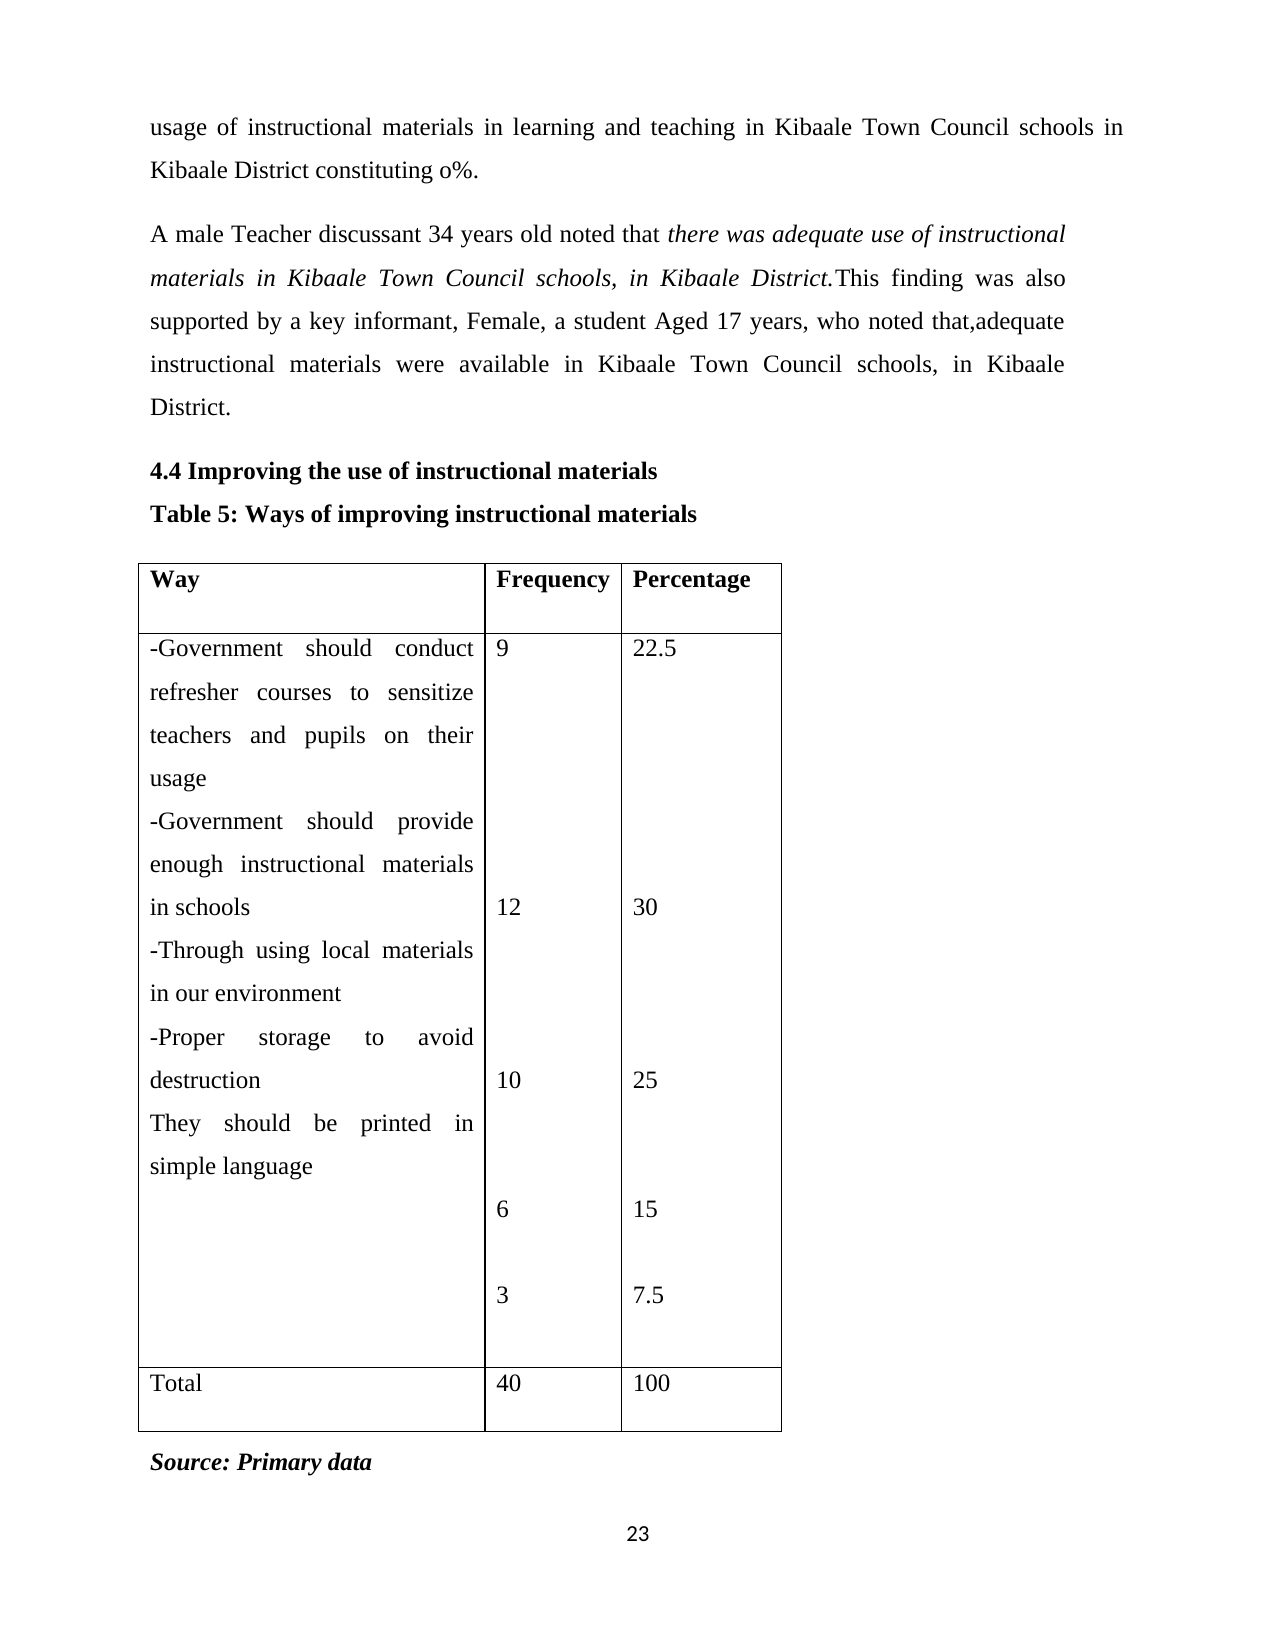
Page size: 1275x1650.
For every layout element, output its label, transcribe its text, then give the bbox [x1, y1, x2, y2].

subtitle 4.4 Improving the use of instructional materials [150, 456, 1125, 485]
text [150, 112, 1125, 184]
table_cell 100 [622, 1368, 781, 1431]
table_cell 22.5 30 25 15 7.5 [622, 634, 781, 1367]
table_cell 40 [486, 1368, 621, 1431]
table_header Percentage [622, 564, 781, 632]
table_cell Total [139, 1368, 484, 1431]
table_cell 9 12 10 6 3 [486, 634, 621, 1367]
text Source: Primary data [150, 563, 1125, 1475]
table_header Way [139, 564, 484, 632]
text A male Teacher discussant 34 years old noted that there was adequate use of instructional materials in Kibaale Town Council schools, in Kibaale District.This finding was also supported by a key informant, Female, a student Aged 17 years, who noted that,adequate instructional materials were available in Kibaale Town Council schools, in Kibaale District. [150, 219, 1066, 421]
table_header Frequency [486, 564, 621, 632]
table_cell -Government should conduct refresher courses to sensitize teachers and pupils on their usage -Government should provide enough instructional materials in schools -Through using local materials in our environment -Proper storage to avoid destruction They should be printed in simple language [139, 634, 484, 1367]
text Table 5: Ways of improving instructional materials [150, 499, 1125, 528]
